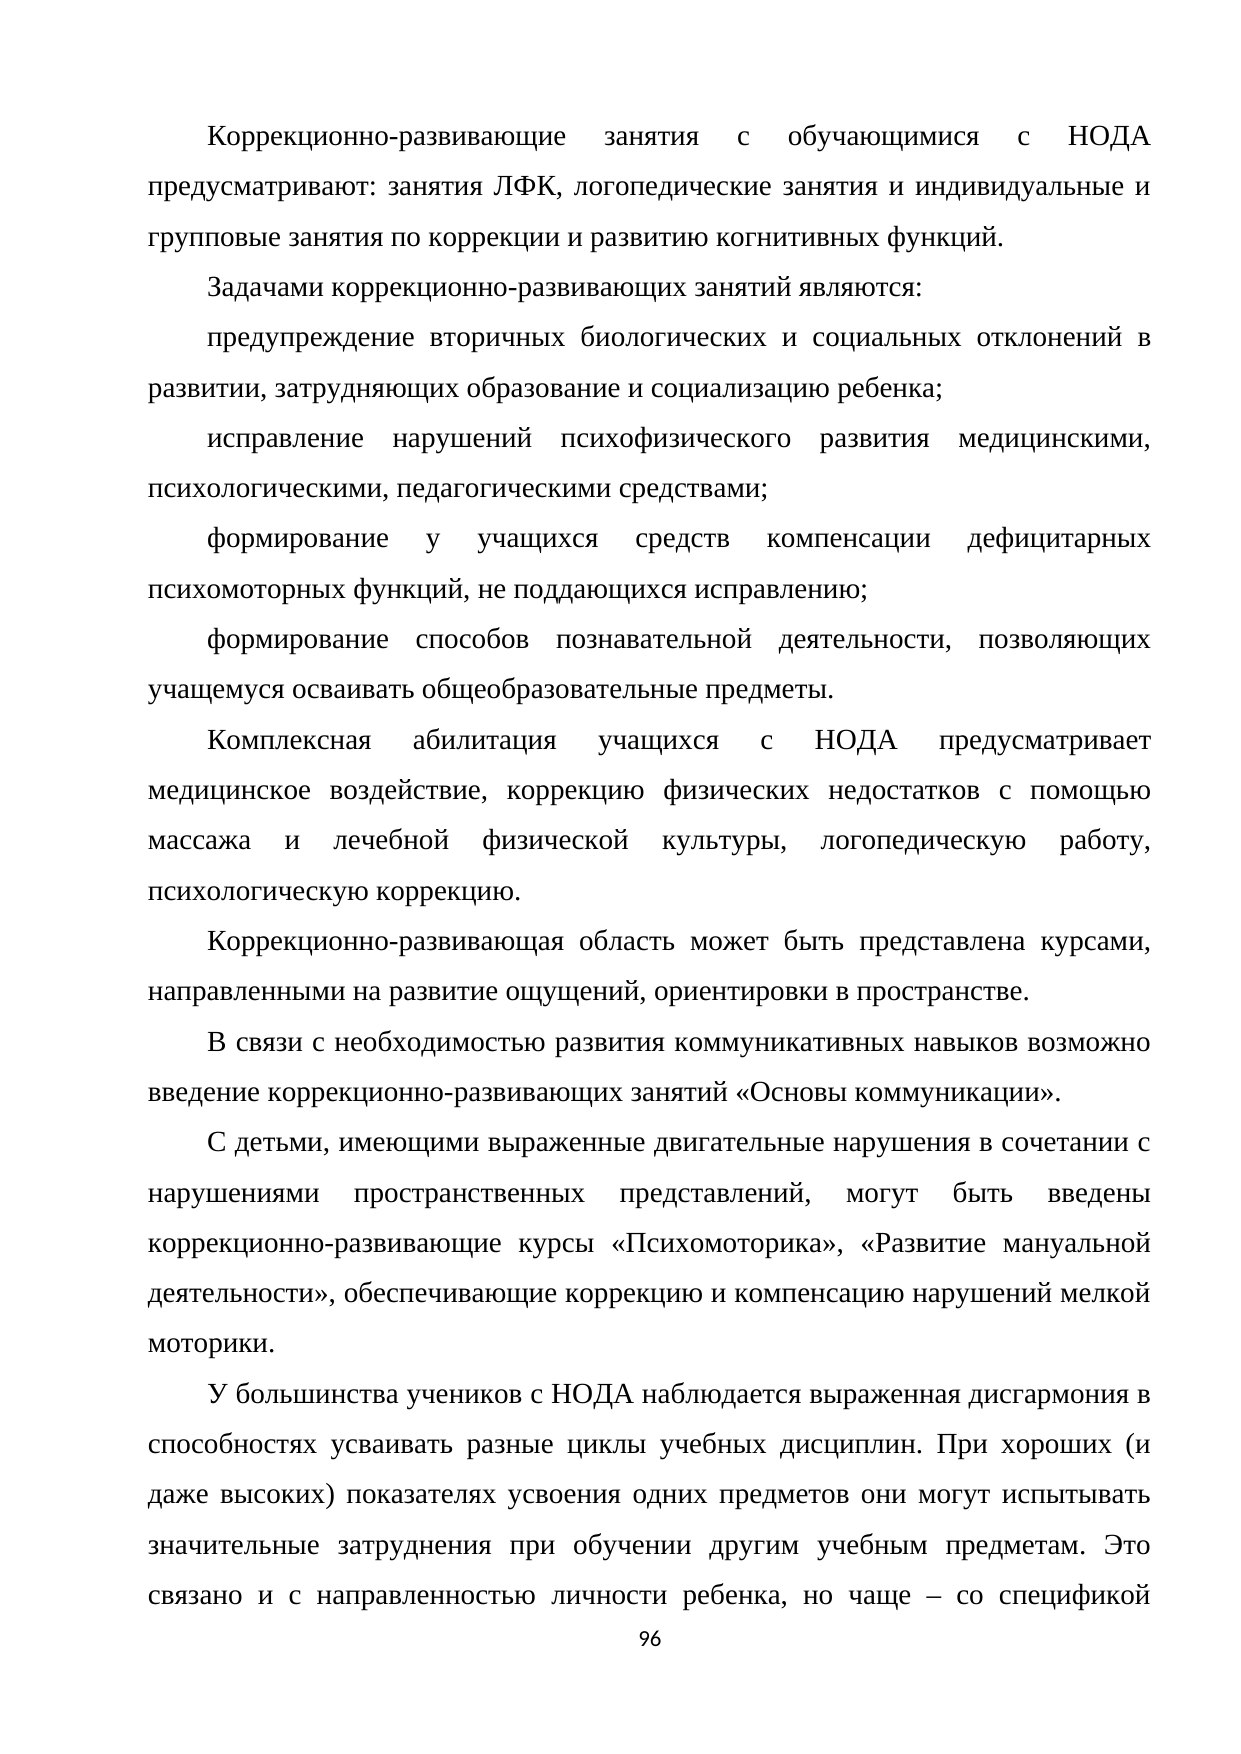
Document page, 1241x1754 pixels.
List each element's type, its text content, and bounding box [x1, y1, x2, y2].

text исправление нарушений психофизического развития медицинскими, психологическими, педагогическими средствами; [148, 420, 1152, 504]
text формирование у учащихся средств компенсации дефицитарных психомоторных функций, не поддающихся исправлению; [148, 521, 1152, 604]
text Задачами коррекционно-развивающих занятий являются: [148, 269, 1152, 303]
text предупреждение вторичных биологических и социальных отклонений в развитии, затрудняющих образование и социализацию ребенка; [148, 319, 1152, 403]
text Коррекционно-развивающая область может быть представлена курсами, направленными на развитие ощущений, ориентировки в пространстве. [148, 923, 1152, 1007]
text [148, 1376, 1152, 1611]
text Комплексная абилитация учащихся с НОДА предусматривает медицинское воздействие, коррекцию физических недостатков с помощью массажа и лечебной физической культуры, логопедическую работу, психологическую коррекцию. [148, 722, 1152, 906]
text Коррекционно-развивающие занятия с обучающимися с НОДА предусматривают: занятия ЛФК, логопедические занятия и индивидуальные и групповые занятия по коррекции и развитию когнитивных функций. [148, 118, 1152, 252]
text В связи с необходимостью развития коммуникативных навыков возможно введение коррекционно-развивающих занятий «Основы коммуникации». [148, 1024, 1152, 1108]
text С детьми, имеющими выраженные двигательные нарушения в сочетании с нарушениями пространственных представлений, могут быть введены коррекционно-развивающие курсы «Психомоторика», «Развитие мануальной деятельности», обеспечивающие коррекцию и компенсацию нарушений мелкой моторики. [148, 1124, 1152, 1359]
text формирование способов познавательной деятельности, позволяющих учащемуся осваивать общеобразовательные предметы. [148, 621, 1152, 705]
